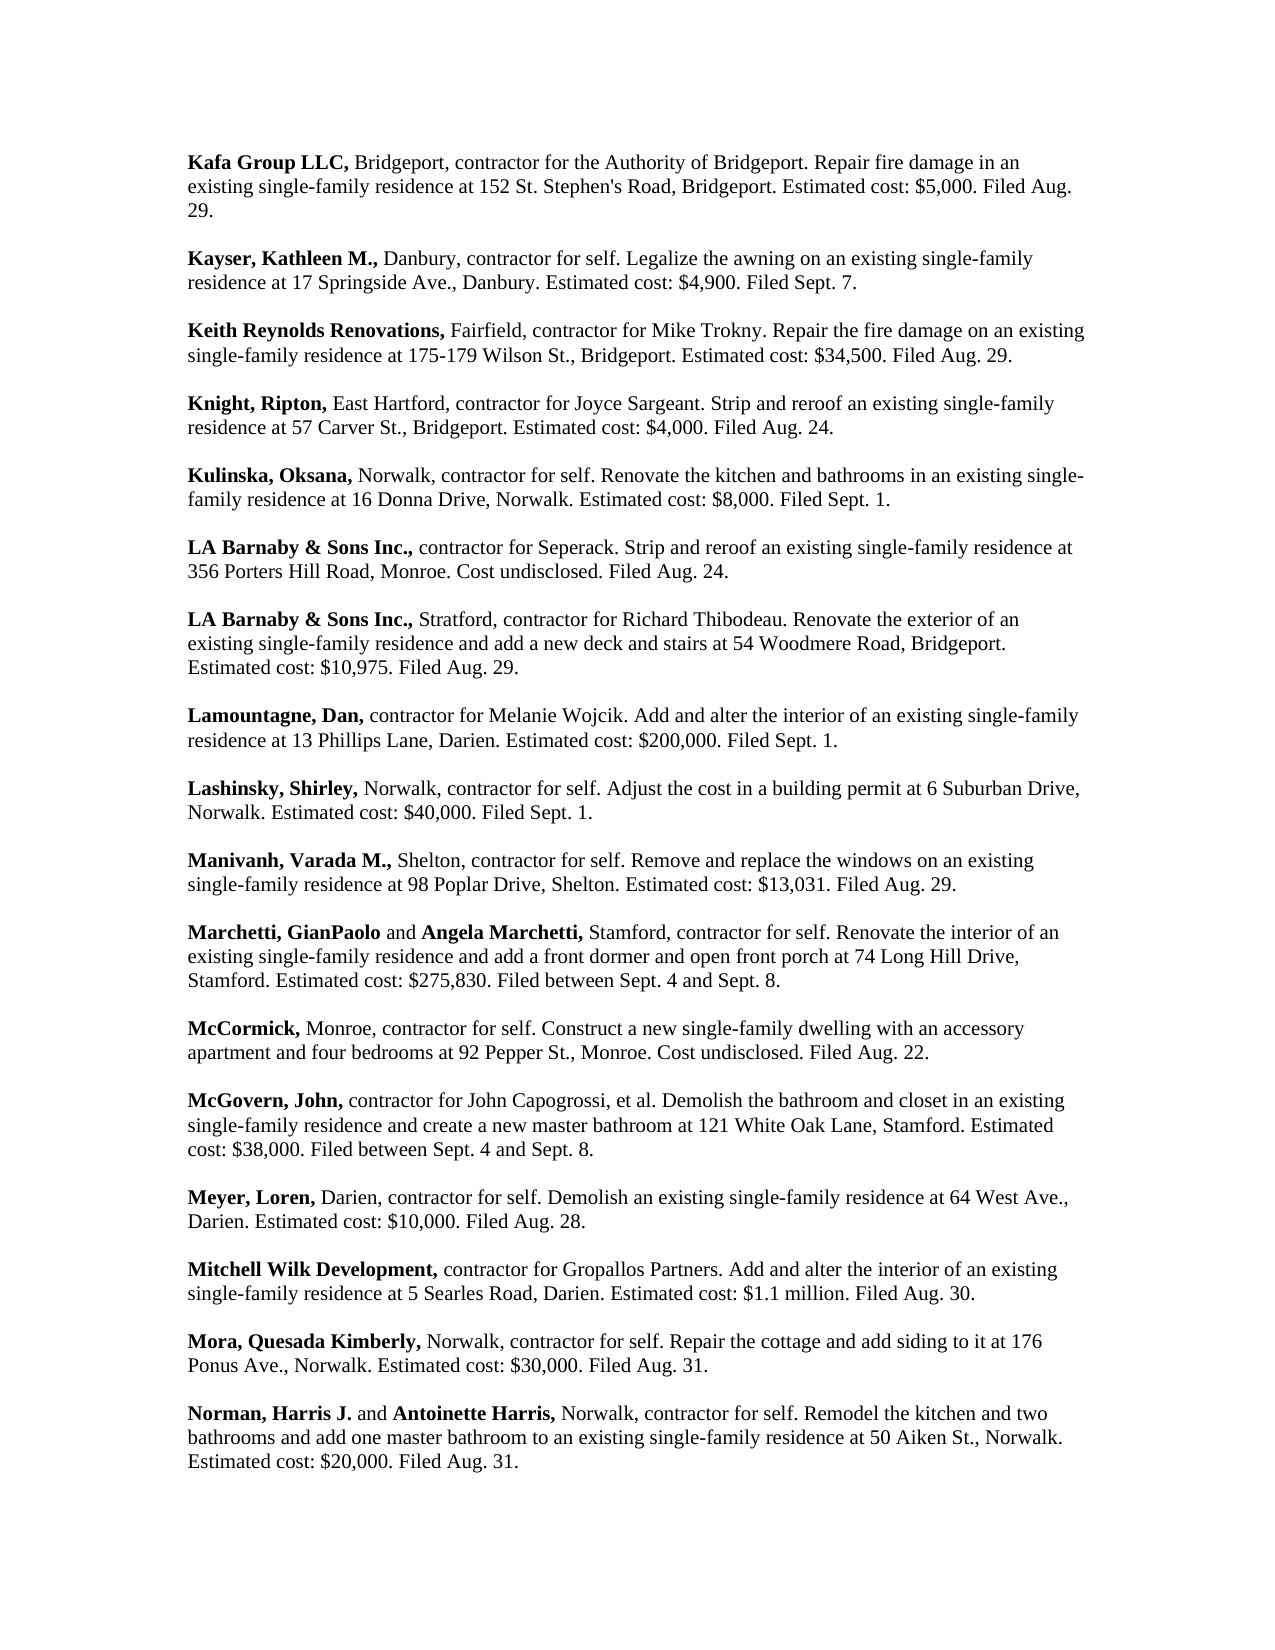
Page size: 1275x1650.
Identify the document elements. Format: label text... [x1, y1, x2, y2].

text Kafa Group LLC, Bridgeport, contractor for the Authority of Bridgeport. Repair fire damage in an existing single-family residence at 152 St. Stephen's Road, Bridgeport. Estimated cost: $5,000. Filed Aug. 29. [187, 150, 1087, 222]
text LA Barnaby & Sons Inc., contractor for Seperack. Strip and reroof an existing single-family residence at 356 Porters Hill Road, Monroe. Cost undisclosed. Filed Aug. 24. [187, 535, 1087, 583]
text LA Barnaby & Sons Inc., Stratford, contractor for Richard Thibodeau. Renovate the exterior of an existing single-family residence and add a new deck and stairs at 54 Woodmere Road, Bridgeport. Estimated cost: $10,975. Filed Aug. 29. [187, 607, 1087, 679]
text McCormick, Monroe, contractor for self. Construct a new single-family dwelling with an accessory apartment and four bedrooms at 92 Pepper St., Monroe. Cost undisclosed. Filed Aug. 22. [187, 1016, 1087, 1064]
text McGovern, John, contractor for John Capogrossi, et al. Demolish the bathroom and closet in an existing single-family residence and create a new master bathroom at 121 White Oak Lane, Stamford. Estimated cost: $38,000. Filed between Sept. 4 and Sept. 8. [187, 1088, 1087, 1161]
text Kayser, Kathleen M., Danbury, contractor for self. Legalize the awning on an existing single-family residence at 17 Springside Ave., Danbury. Estimated cost: $4,900. Filed Sept. 7. [187, 246, 1087, 294]
text Marchetti, GianPaolo and Angela Marchetti, Stamford, contractor for self. Renovate the interior of an existing single-family residence and add a front dormer and open front porch at 74 Long Hill Drive, Stamford. Estimated cost: $275,830. Filed between Sept. 4 and Sept. 8. [187, 920, 1087, 992]
text Mitchell Wilk Development, contractor for Gropallos Partners. Add and alter the interior of an existing single-family residence at 5 Searles Road, Darien. Estimated cost: $1.1 million. Filed Aug. 30. [187, 1257, 1087, 1305]
text Knight, Ripton, East Hartford, contractor for Joyce Sargeant. Strip and reroof an existing single-family residence at 57 Carver St., Bridgeport. Estimated cost: $4,000. Filed Aug. 24. [187, 391, 1087, 439]
text Keith Reynolds Renovations, Fairfield, contractor for Mike Trokny. Repair the fire damage on an existing single-family residence at 175-179 Wilson St., Bridgeport. Estimated cost: $34,500. Filed Aug. 29. [187, 318, 1087, 367]
text Lamountagne, Dan, contractor for Melanie Wojcik. Add and alter the interior of an existing single-family residence at 13 Phillips Lane, Darien. Estimated cost: $200,000. Filed Sept. 1. [187, 703, 1087, 752]
text Manivanh, Varada M., Shelton, contractor for self. Remove and replace the windows on an existing single-family residence at 98 Poplar Drive, Shelton. Estimated cost: $13,031. Filed Aug. 29. [187, 848, 1087, 896]
text Kulinska, Oksana, Norwalk, contractor for self. Renovate the kitchen and bathrooms in an existing single-family residence at 16 Donna Drive, Norwalk. Estimated cost: $8,000. Filed Sept. 1. [187, 463, 1087, 511]
text Lashinsky, Shirley, Norwalk, contractor for self. Adjust the cost in a building permit at 6 Suburban Drive, Norwalk. Estimated cost: $40,000. Filed Sept. 1. [187, 776, 1087, 824]
text Mora, Quesada Kimberly, Norwalk, contractor for self. Repair the cottage and add siding to it at 176 Ponus Ave., Norwalk. Estimated cost: $30,000. Filed Aug. 31. [187, 1329, 1087, 1377]
text Norman, Harris J. and Antoinette Harris, Norwalk, contractor for self. Remodel the kitchen and two bathrooms and add one master bathroom to an existing single-family residence at 50 Aiken St., Norwalk. Estimated cost: $20,000. Filed Aug. 31. [187, 1401, 1087, 1473]
text Meyer, Loren, Darien, contractor for self. Demolish an existing single-family residence at 64 West Ave., Darien. Estimated cost: $10,000. Filed Aug. 28. [187, 1185, 1087, 1233]
